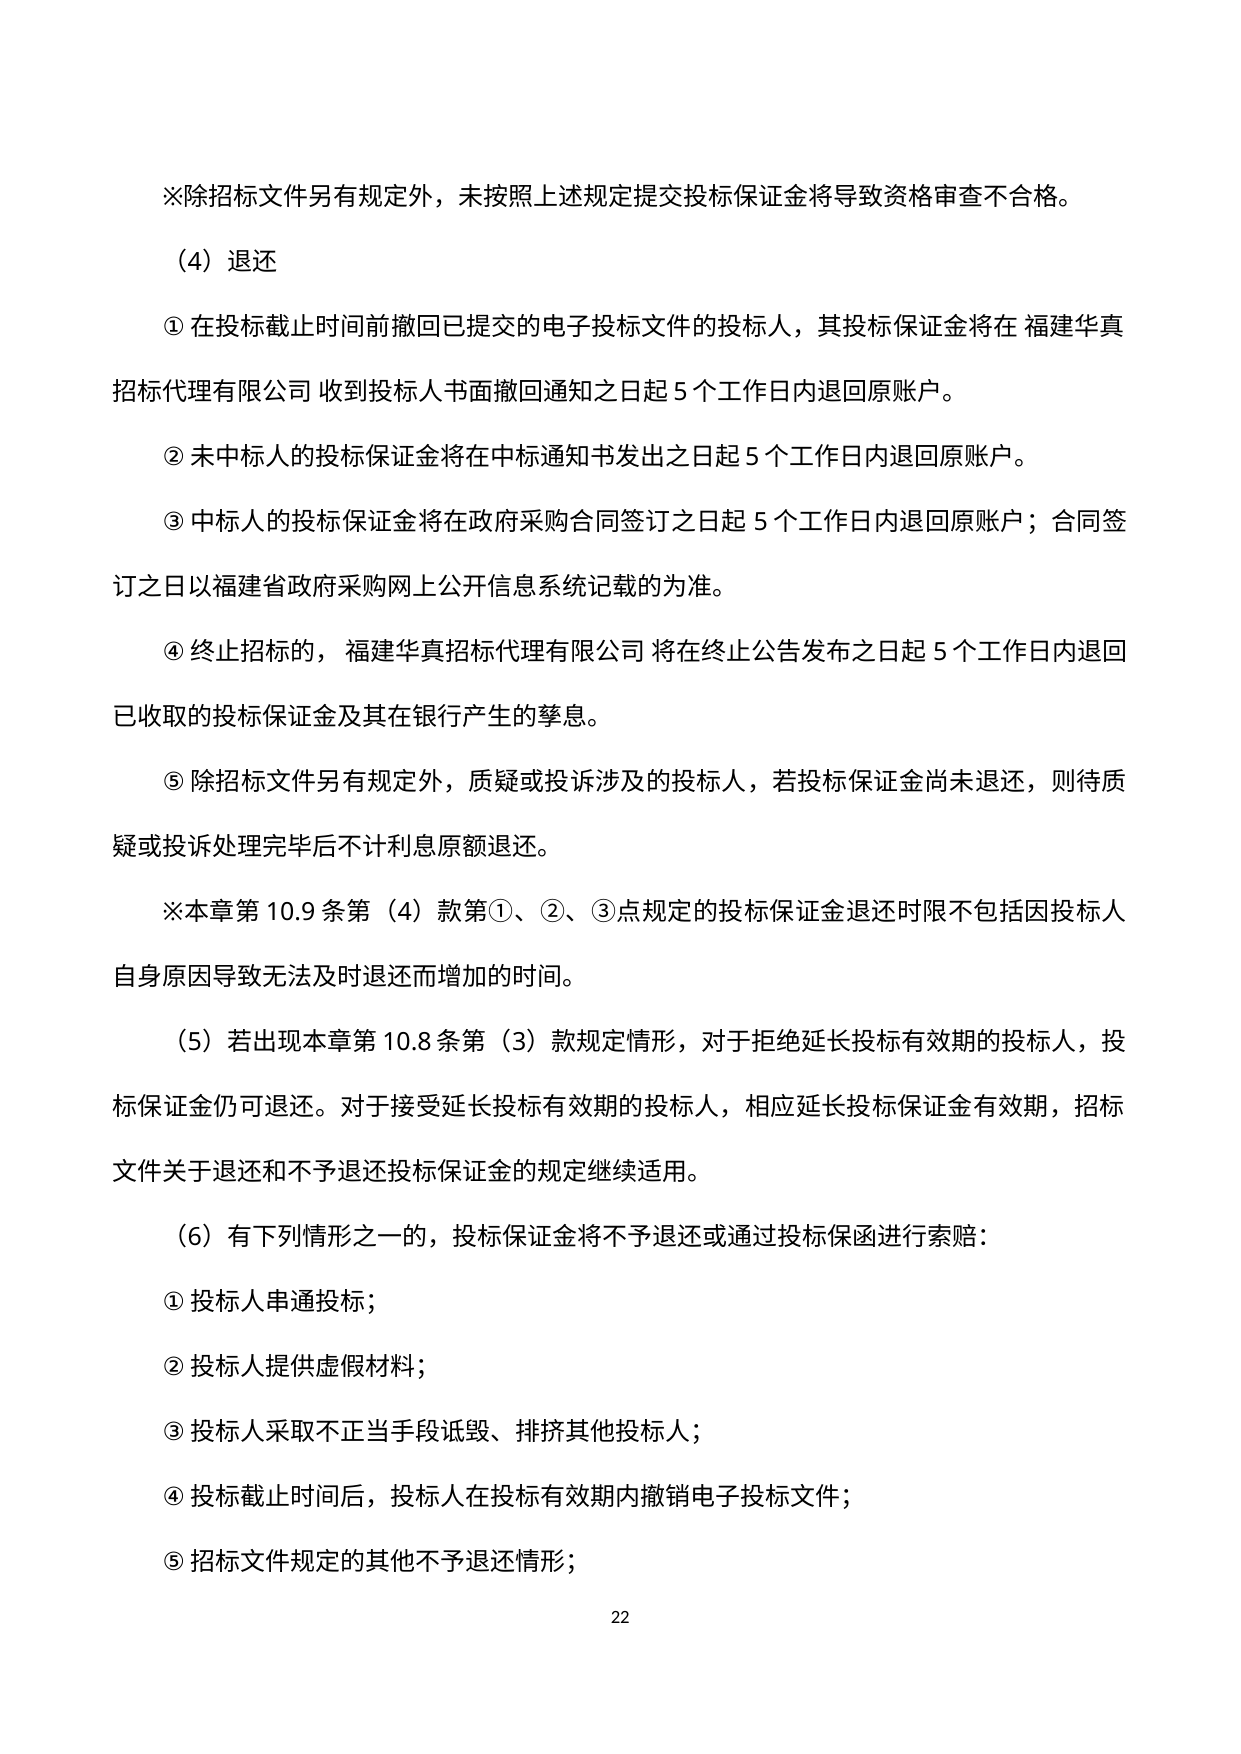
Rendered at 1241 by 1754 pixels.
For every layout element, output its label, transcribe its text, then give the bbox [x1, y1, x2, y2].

text ⑤除招标文件另有规定外，质疑或投诉涉及的投标人，若投标保证金尚未退还，则待质疑或投诉处理完毕后不计利息原额退还。 [112, 747, 1128, 877]
text ②未中标人的投标保证金将在中标通知书发出之日起5个工作日内退回原账户。 [112, 422, 1128, 487]
text （4）退还 [112, 227, 1128, 292]
text ③中标人的投标保证金将在政府采购合同签订之日起5个工作日内退回原账户；合同签订之日以福建省政府采购网上公开信息系统记载的为准。 [112, 487, 1128, 617]
text ⑤招标文件规定的其他不予退还情形； [112, 1527, 1128, 1592]
text ④终止招标的， 福建华真招标代理有限公司 将在终止公告发布之日起5个工作日内退回已收取的投标保证金及其在银行产生的孳息。 [112, 617, 1128, 747]
text ①在投标截止时间前撤回已提交的电子投标文件的投标人，其投标保证金将在 福建华真招标代理有限公司 收到投标人书面撤回通知之日起5个工作日内退回原账户。 [112, 292, 1128, 422]
text ※除招标文件另有规定外，未按照上述规定提交投标保证金将导致资格审查不合格。 [112, 162, 1128, 227]
text （5）若出现本章第10.8条第（3）款规定情形，对于拒绝延长投标有效期的投标人，投标保证金仍可退还。对于接受延长投标有效期的投标人，相应延长投标保证金有效期，招标文件关于退还和不予退还投标保证金的规定继续适用。 [112, 1007, 1128, 1202]
text ①投标人串通投标； [112, 1267, 1128, 1332]
text ※本章第10.9条第（4）款第①、②、③点规定的投标保证金退还时限不包括因投标人自身原因导致无法及时退还而增加的时间。 [112, 877, 1128, 1007]
text ②投标人提供虚假材料； [112, 1332, 1128, 1397]
text （6）有下列情形之一的，投标保证金将不予退还或通过投标保函进行索赔： [112, 1202, 1128, 1267]
text ③投标人采取不正当手段诋毁、排挤其他投标人； [112, 1397, 1128, 1462]
text ④投标截止时间后，投标人在投标有效期内撤销电子投标文件； [112, 1462, 1128, 1527]
